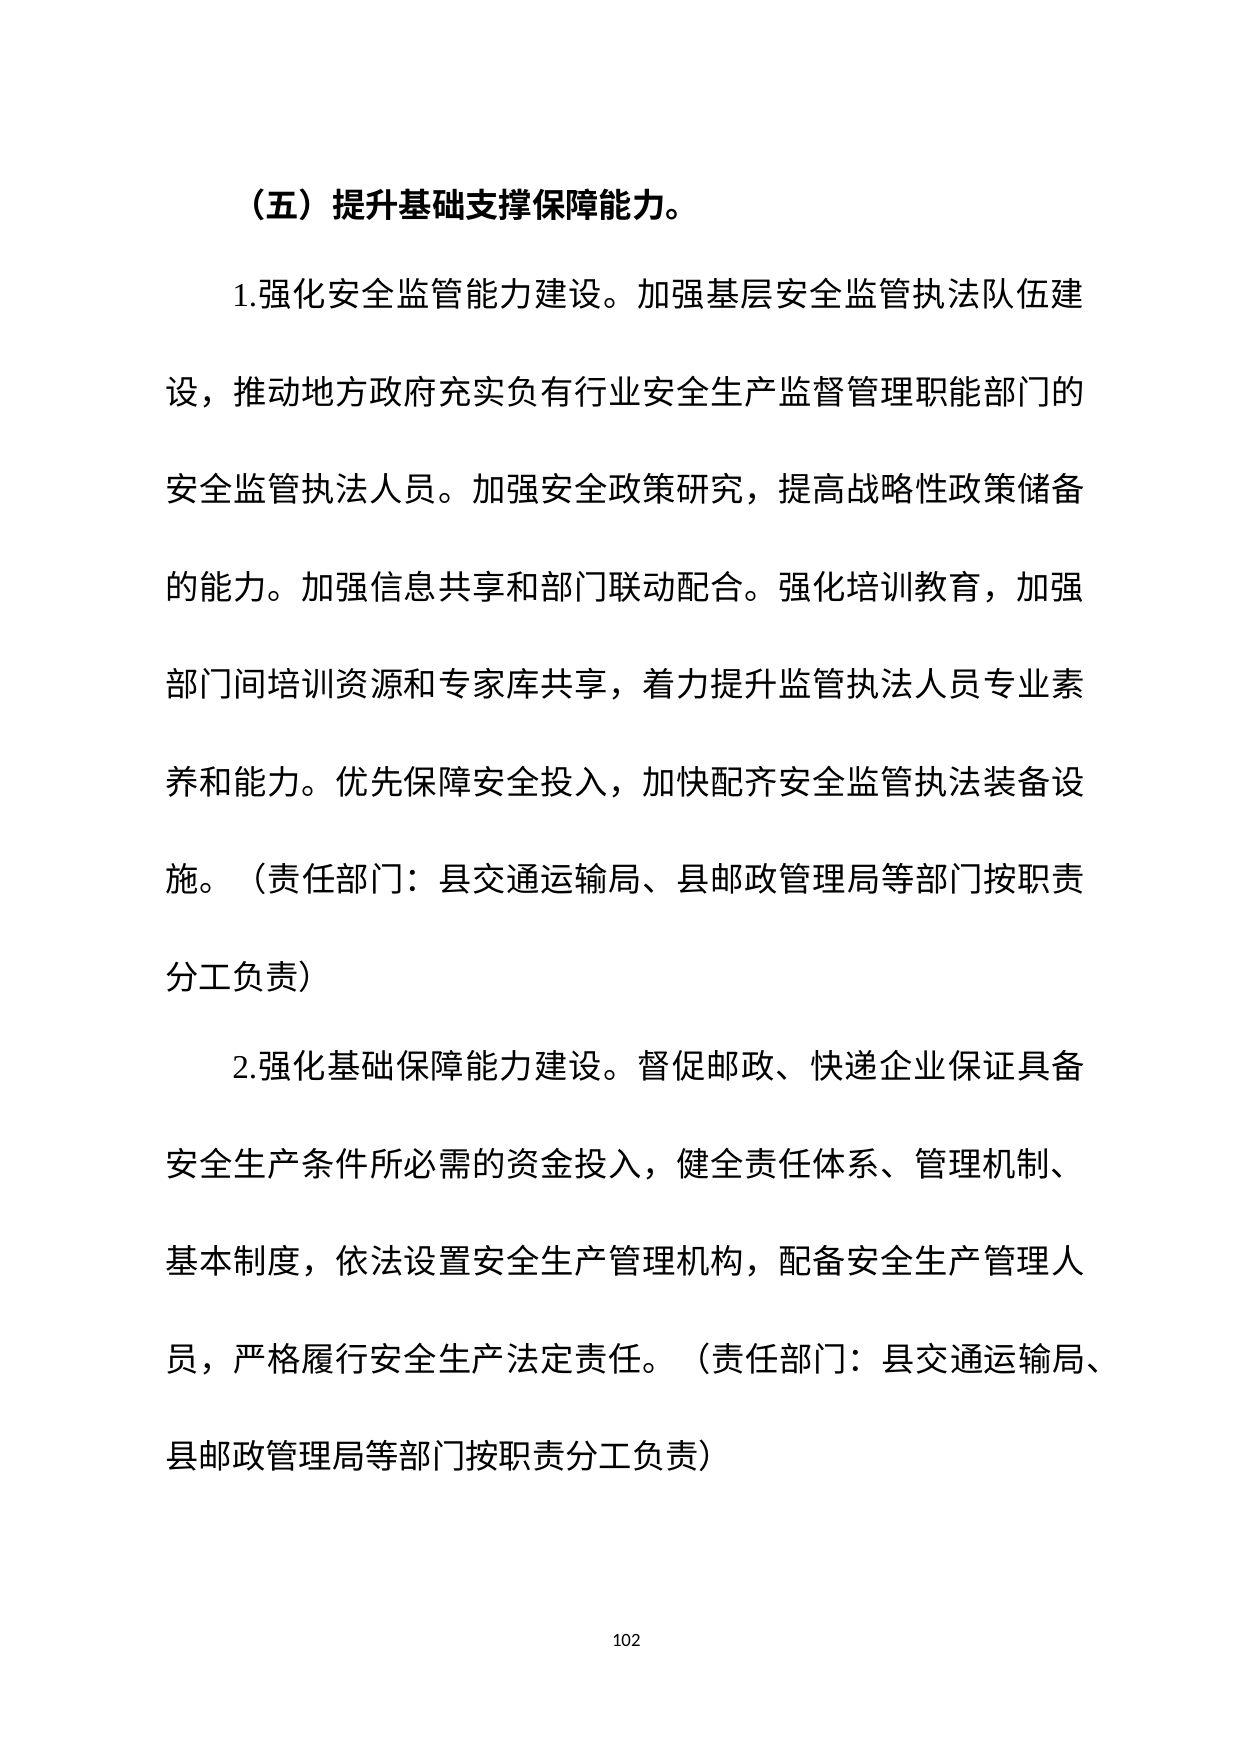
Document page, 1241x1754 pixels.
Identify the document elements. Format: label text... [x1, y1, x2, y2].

text （五）提升基础支撑保障能力。 [165, 171, 1087, 236]
text 2.强化基础保障能力建设。督促邮政、快递企业保证具备安全生产条件所必需的资金投入，健全责任体系、管理机制、基本制度，依法设置安全生产管理机构，配备安全生产管理人员，严格履行安全生产法定责任。（责任部门：县交通运输局、县邮政管理局等部门按职责分工负责） [165, 1031, 1087, 1486]
text 1.强化安全监管能力建设。加强基层安全监管执法队伍建设，推动地方政府充实负有行业安全生产监督管理职能部门的安全监管执法人员。加强安全政策研究，提高战略性政策储备的能力。加强信息共享和部门联动配合。强化培训教育，加强部门间培训资源和专家库共享，着力提升监管执法人员专业素养和能力。优先保障安全投入，加快配齐安全监管执法装备设施。（责任部门：县交通运输局、县邮政管理局等部门按职责分工负责） [165, 260, 1087, 1007]
